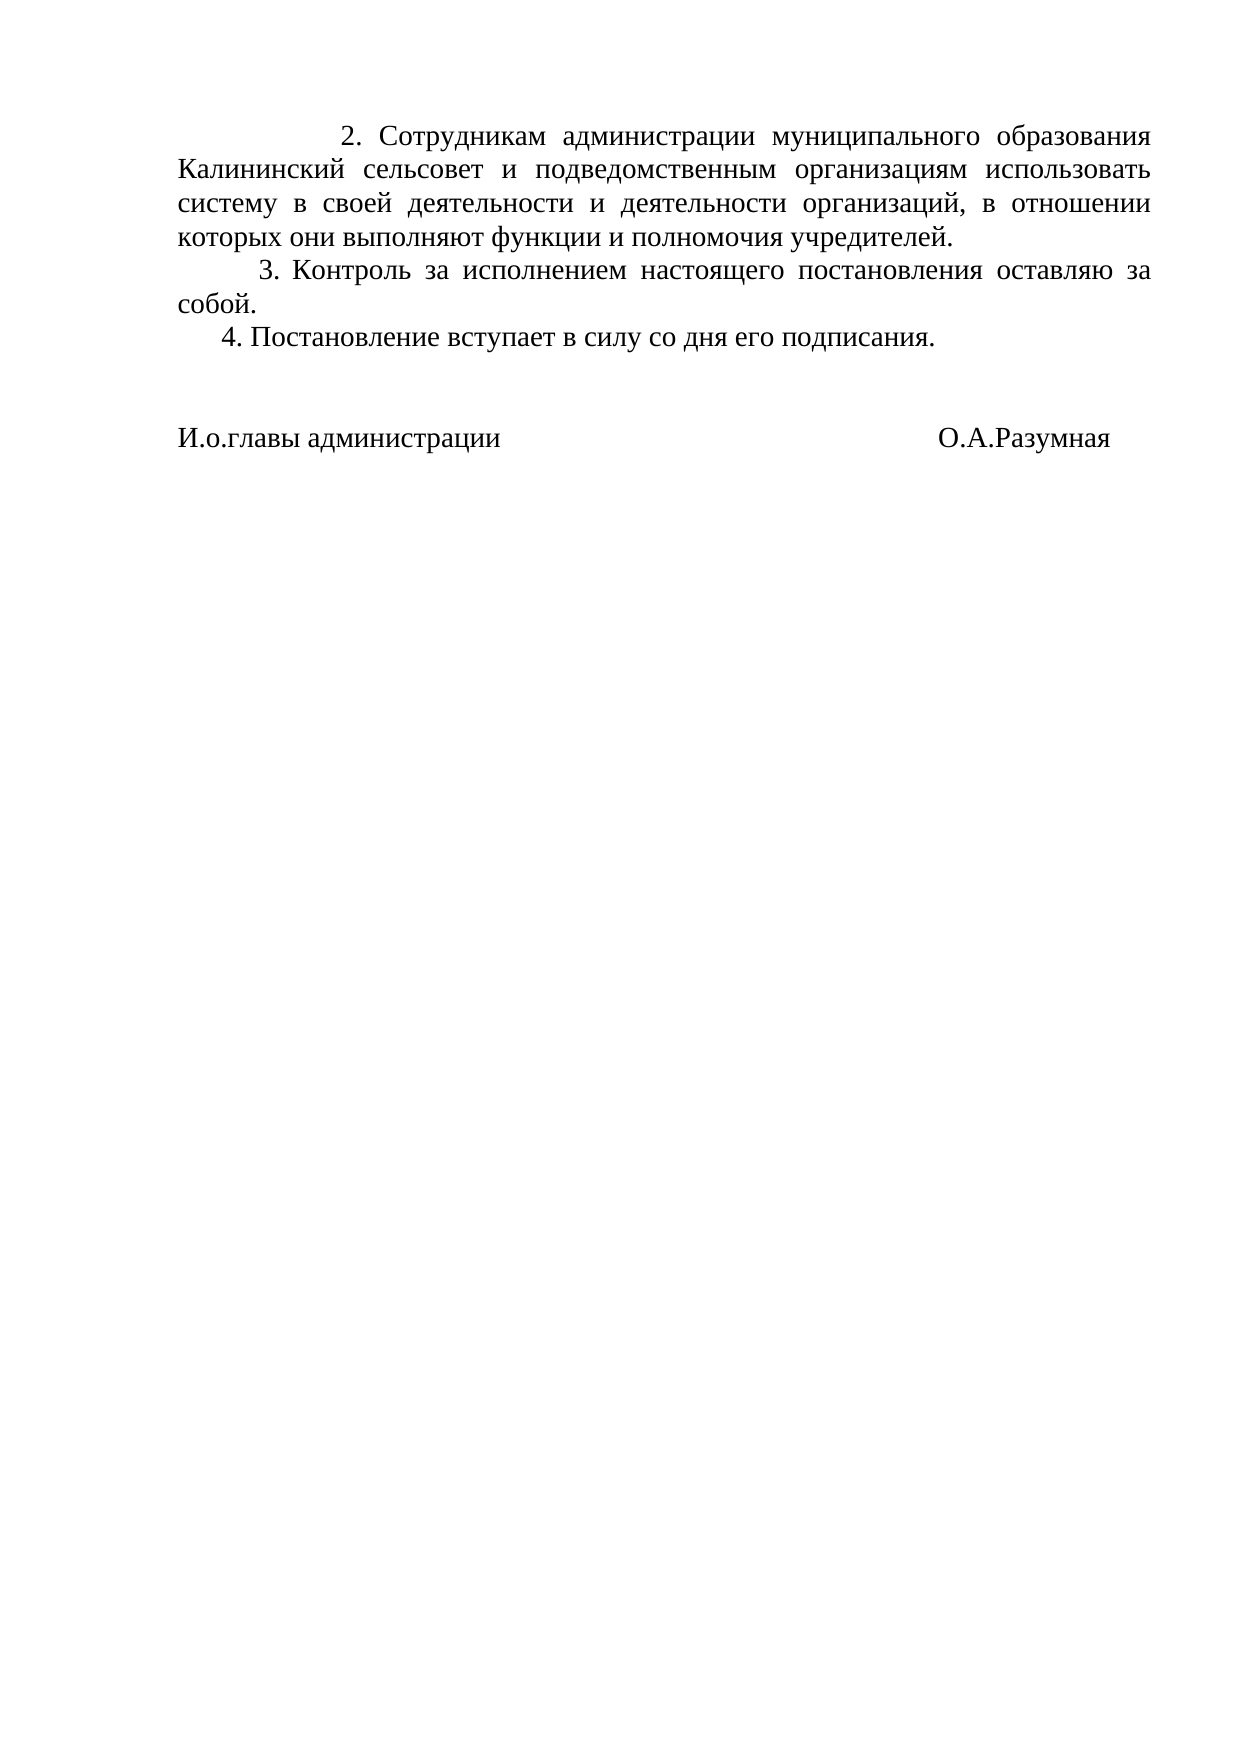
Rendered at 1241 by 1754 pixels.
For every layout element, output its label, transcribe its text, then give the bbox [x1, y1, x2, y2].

text 2. Сотрудникам администрации муниципального образования Калининский сельсовет и подведомственным организациям использовать систему в своей деятельности и деятельности организаций, в отношении которых они выполняют функции и полномочия учредителей. [177, 118, 1152, 252]
text 3. Контроль за исполнением настоящего постановления оставляю за собой. [177, 252, 1152, 319]
text И.о.главы администрации О.А.Разумная [177, 420, 1152, 453]
text 4. Постановление вступает в силу со дня его подписания. [177, 319, 1152, 353]
